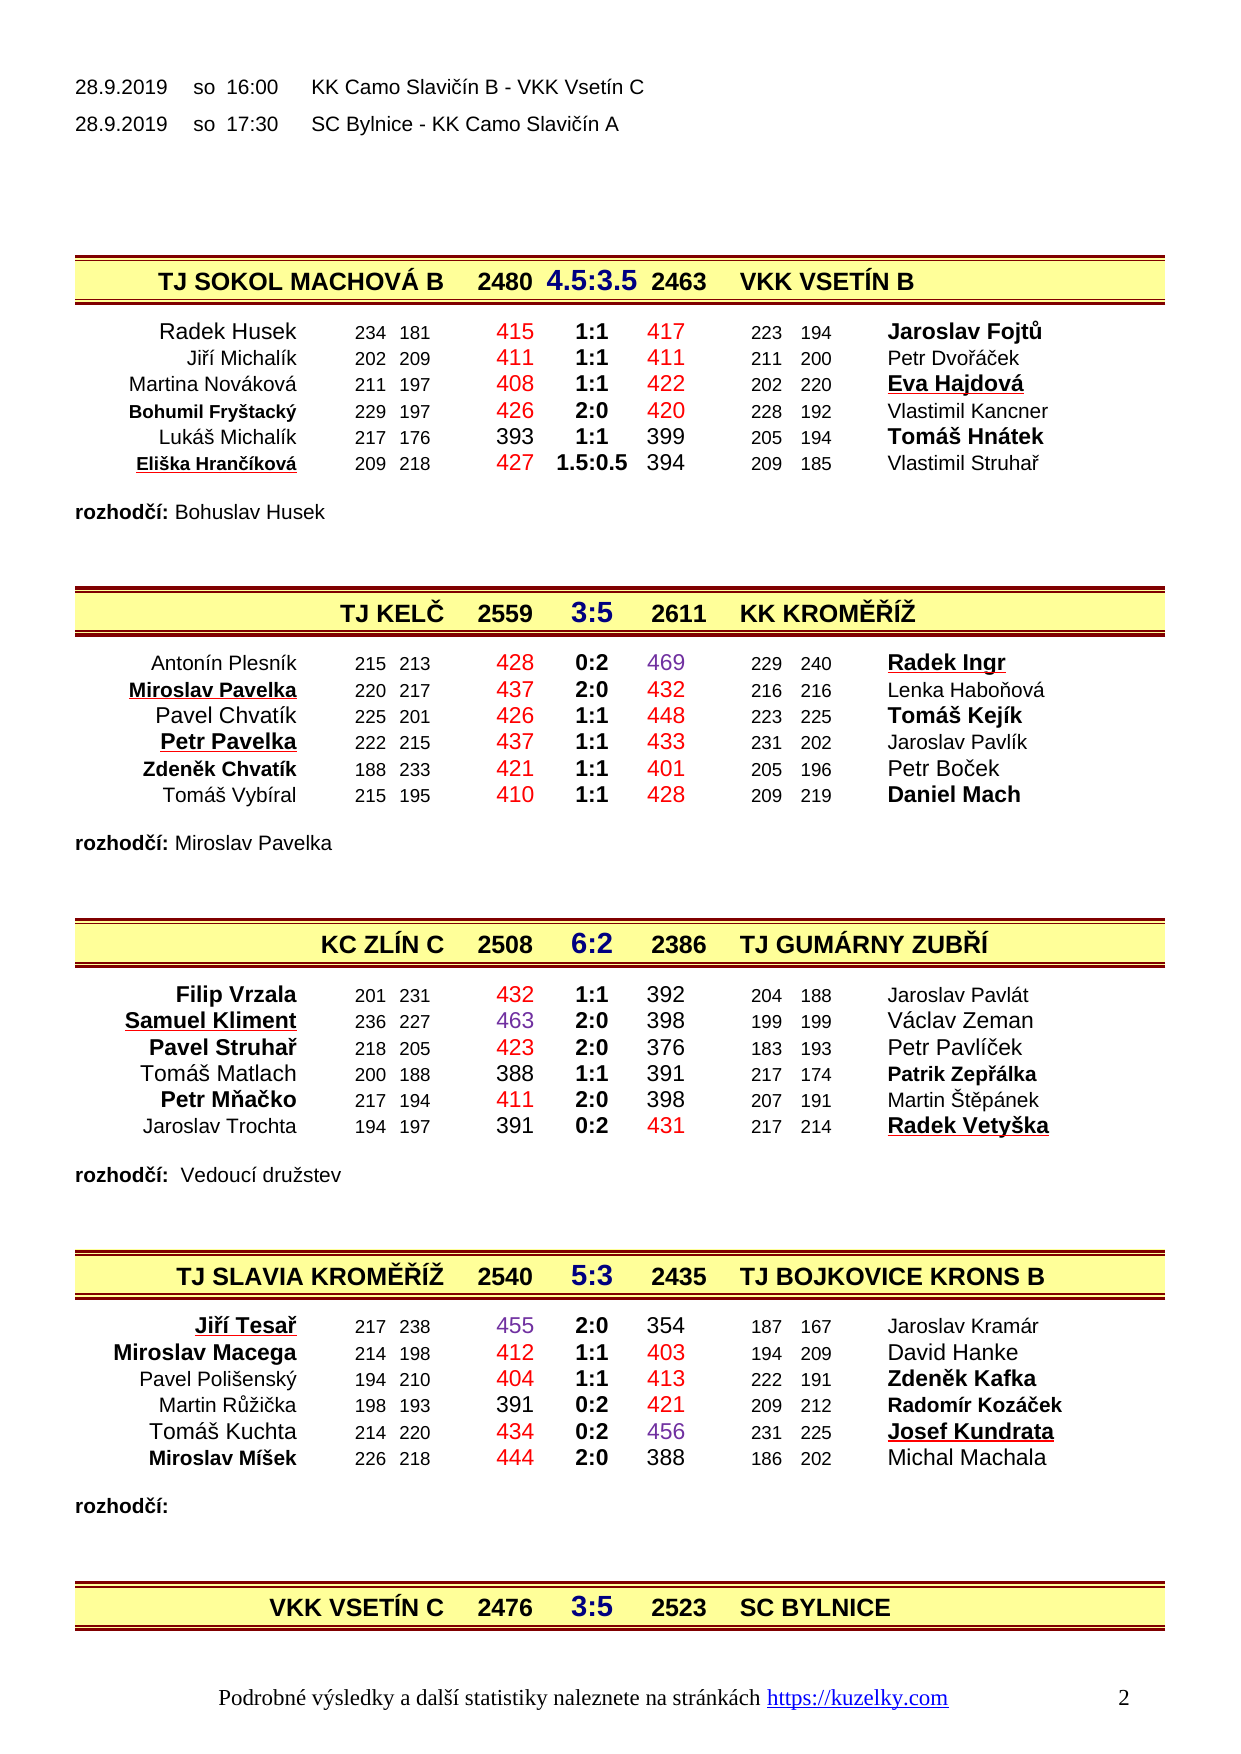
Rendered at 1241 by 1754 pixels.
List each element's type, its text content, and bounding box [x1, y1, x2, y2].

text Tomáš Matlach 200 188 388 1:1 391 217 174 Patrik Zepřálka [75, 1060, 1165, 1086]
text Pavel Polišenský 194 210 404 1:1 413 222 191 Zdeněk Kafka [75, 1365, 1165, 1391]
text 28.9.2019 so 17:30 SC Bylnice - KK Camo Slavičín A [75, 111, 1165, 135]
text Miroslav Míšek 226 218 444 2:0 388 186 202 Michal Machala [75, 1444, 1165, 1470]
text Petr Pavelka 222 215 437 1:1 433 231 202 Jaroslav Pavlík [75, 728, 1165, 754]
text Pavel Struhař 218 205 423 2:0 376 183 193 Petr Pavlíček [75, 1033, 1165, 1060]
text Tomáš Vybíral 215 195 410 1:1 428 209 219 Daniel Mach [75, 781, 1165, 807]
text Samuel Kliment 236 227 463 2:0 398 199 199 Václav Zeman [75, 1007, 1165, 1033]
text Lukáš Michalík 217 176 393 1:1 399 205 194 Tomáš Hnátek [75, 423, 1165, 449]
text rozhodčí: Bohuslav Husek [75, 500, 1165, 524]
text Pavel Chvatík 225 201 426 1:1 448 223 225 Tomáš Kejík [75, 702, 1165, 728]
text Tomáš Kuchta 214 220 434 0:2 456 231 225 Josef Kundrata [75, 1418, 1165, 1444]
text KC Zlín C 2508 6:2 2386 TJ Gumárny Zubří [75, 924, 1165, 962]
text Radek Husek 234 181 415 1:1 417 223 194 Jaroslav Fojtů [75, 318, 1165, 344]
text VKK Vsetín C 2476 3:5 2523 SC Bylnice [75, 1588, 1165, 1625]
text rozhodčí: Miroslav Pavelka [75, 831, 1165, 855]
text TJ Slavia Kroměříž 2540 5:3 2435 TJ Bojkovice Krons B [75, 1256, 1165, 1293]
text Miroslav Macega 214 198 412 1:1 403 194 209 David Hanke [75, 1339, 1165, 1365]
text TJ Sokol Machová B 2480 4.5:3.5 2463 VKK Vsetín B [75, 261, 1165, 299]
text Jiří Tesař 217 238 455 2:0 354 187 167 Jaroslav Kramár [75, 1312, 1165, 1339]
text Bohumil Fryštacký 229 197 426 2:0 420 228 192 Vlastimil Kancner [75, 397, 1165, 423]
text Zdeněk Chvatík 188 233 421 1:1 401 205 196 Petr Boček [75, 754, 1165, 781]
text Martin Růžička 198 193 391 0:2 421 209 212 Radomír Kozáček [75, 1391, 1165, 1418]
text Petr Mňačko 217 194 411 2:0 398 207 191 Martin Štěpánek [75, 1086, 1165, 1112]
text 28.9.2019 so 16:00 KK Camo Slavičín B - VKK Vsetín C [75, 75, 1165, 99]
text rozhodčí: Vedoucí družstev [75, 1163, 1165, 1187]
text Jiří Michalík 202 209 411 1:1 411 211 200 Petr Dvořáček [75, 344, 1165, 370]
text Filip Vrzala 201 231 432 1:1 392 204 188 Jaroslav Pavlát [75, 981, 1165, 1007]
text Martina Nováková 211 197 408 1:1 422 202 220 Eva Hajdová [75, 370, 1165, 397]
text TJ Kelč 2559 3:5 2611 KK Kroměříž [75, 593, 1165, 630]
text Antonín Plesník 215 213 428 0:2 469 229 240 Radek Ingr [75, 649, 1165, 676]
text Eliška Hrančíková 209 218 427 1.5:0.5 394 209 185 Vlastimil Struhař [75, 449, 1165, 476]
text Jaroslav Trochta 194 197 391 0:2 431 217 214 Radek Vetyška [75, 1112, 1165, 1139]
text Miroslav Pavelka 220 217 437 2:0 432 216 216 Lenka Haboňová [75, 676, 1165, 702]
text rozhodčí: [75, 1494, 1165, 1518]
